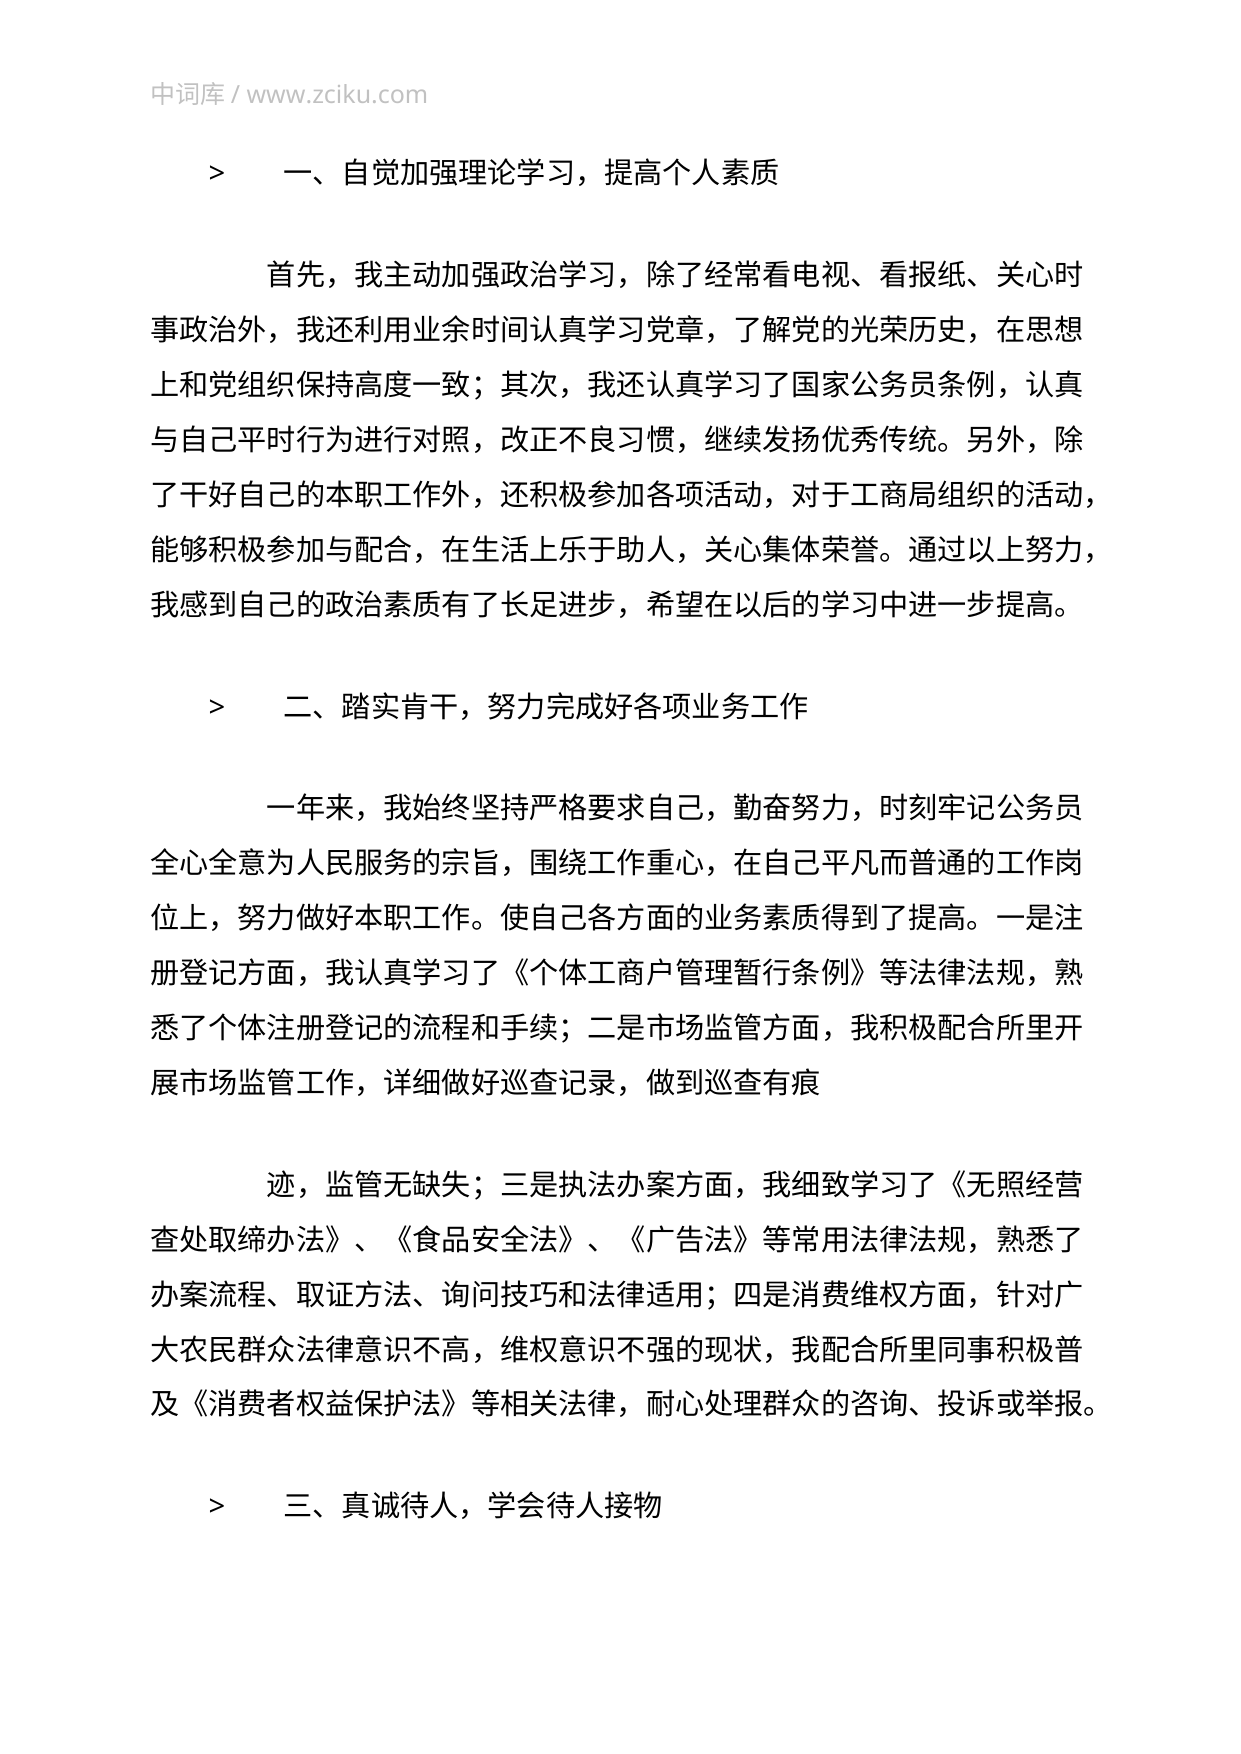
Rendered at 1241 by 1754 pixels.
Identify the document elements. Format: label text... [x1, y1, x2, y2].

text > 二、踏实肯干，努力完成好各项业务工作 [150, 683, 1090, 726]
text > 三、真诚待人，学会待人接物 [150, 1483, 1090, 1525]
text 首先，我主动加强政治学习，除了经常看电视、看报纸、关心时事政治外，我还利用业余时间认真学习党章，了解党的光荣历史，在思想上和党组织保持高度一致；其次，我还认真学习了国家公务员条例，认真与自己平时行为进行对照，改正不良习惯，继续发扬优秀传统。另外，除了干好自己的本职工作外，还积极参加各项活动，对于工商局组织的活动，能够积极参加与配合，在生活上乐于助人，关心集体荣誉。通过以上努力，我感到自己的政治素质有了长足进步，希望在以后的学习中进一步提高。 [150, 252, 1090, 624]
text 一年来，我始终坚持严格要求自己，勤奋努力，时刻牢记公务员全心全意为人民服务的宗旨，围绕工作重心，在自己平凡而普通的工作岗位上，努力做好本职工作。使自己各方面的业务素质得到了提高。一是注册登记方面，我认真学习了《个体工商户管理暂行条例》等法律法规，熟悉了个体注册登记的流程和手续；二是市场监管方面，我积极配合所里开展市场监管工作，详细做好巡查记录，做到巡查有痕 [150, 785, 1090, 1102]
text 迹，监管无缺失；三是执法办案方面，我细致学习了《无照经营查处取缔办法》、《食品安全法》、《广告法》等常用法律法规，熟悉了办案流程、取证方法、询问技巧和法律适用；四是消费维权方面，针对广大农民群众法律意识不高，维权意识不强的现状，我配合所里同事积极普及《消费者权益保护法》等相关法律，耐心处理群众的咨询、投诉或举报。 [150, 1161, 1090, 1423]
text > 一、自觉加强理论学习，提高个人素质 [150, 150, 1090, 192]
